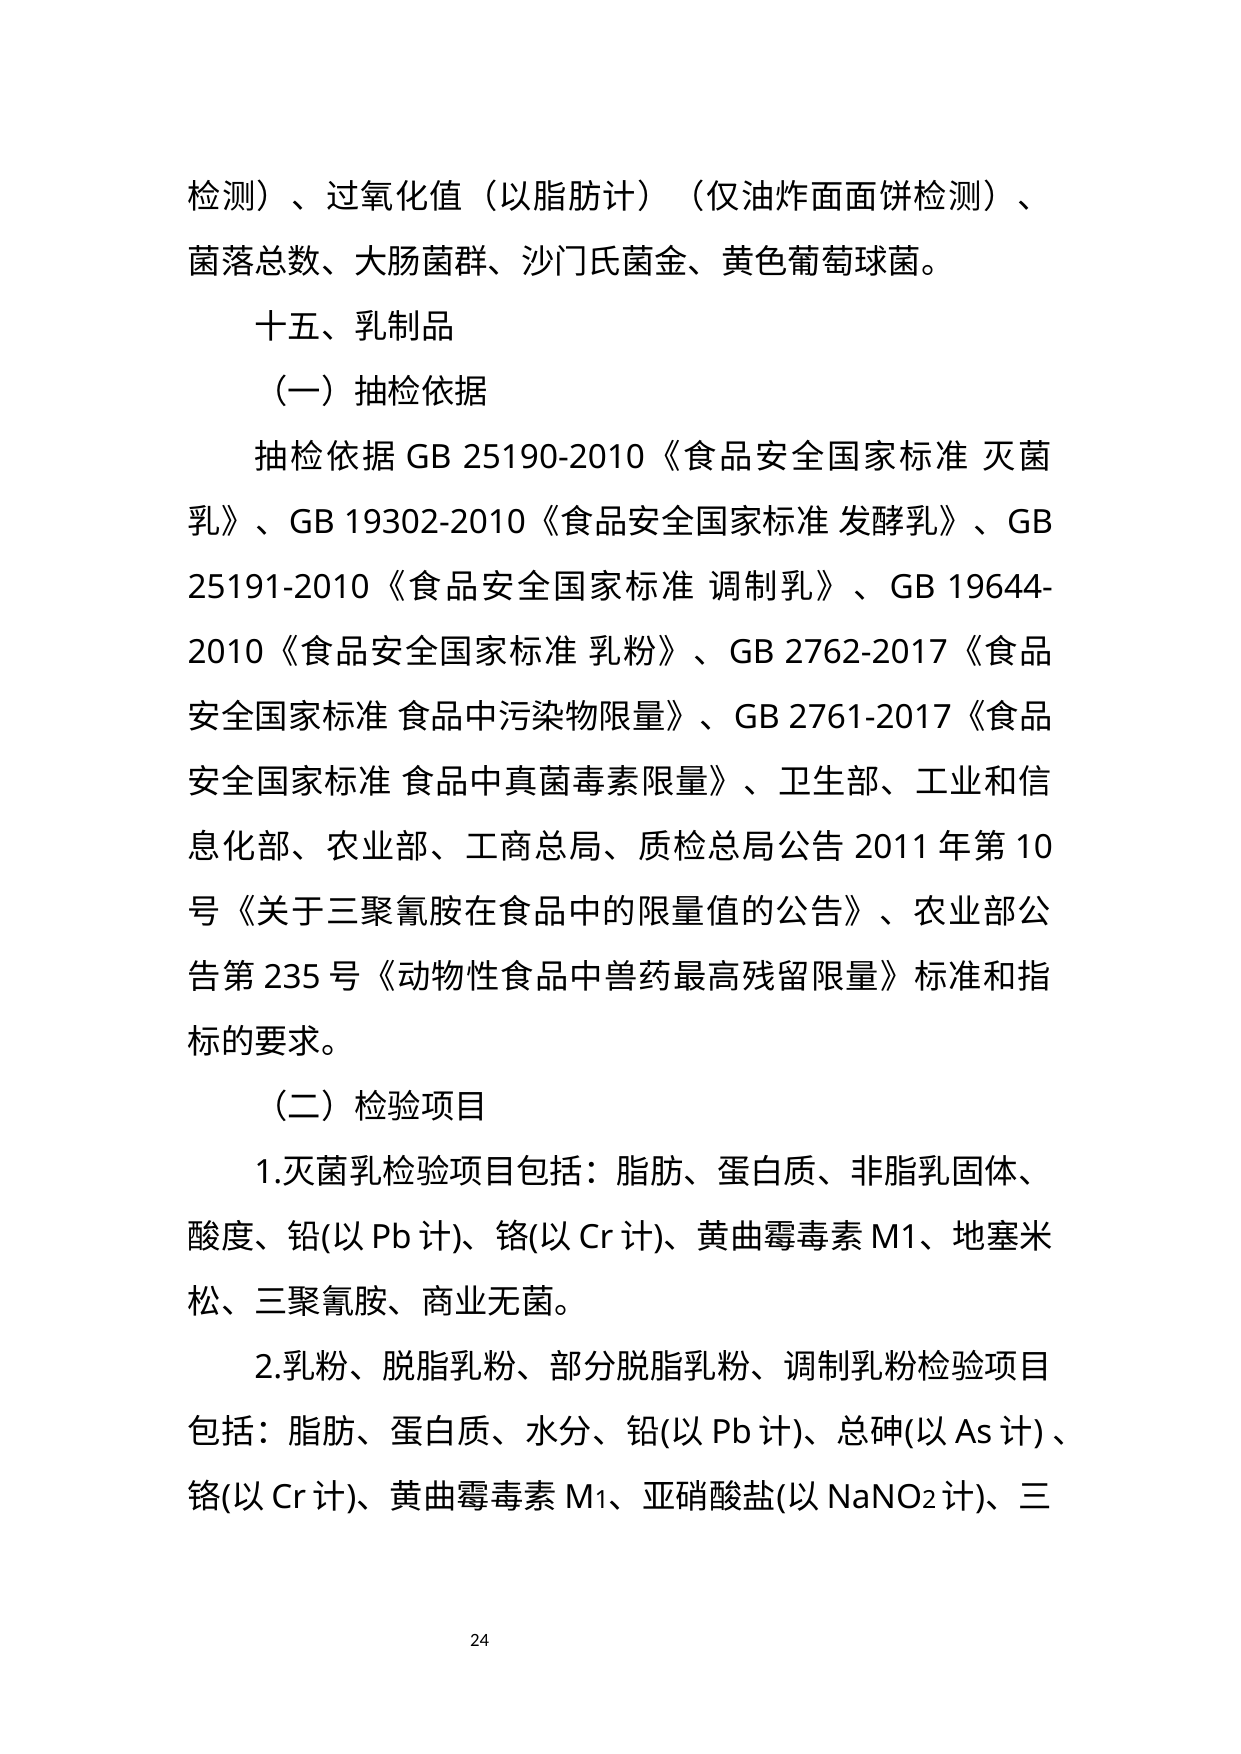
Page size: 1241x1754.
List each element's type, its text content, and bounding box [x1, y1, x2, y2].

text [187, 162, 1053, 292]
text 1.灭菌乳检验项目包括：脂肪、蛋白质、非脂乳固体、酸度、铅(以Pb计)、铬(以Cr计)、黄曲霉毒素M1、地塞米松、三聚氰胺、商业无菌。 [187, 1137, 1053, 1332]
text （二）检验项目 [187, 1072, 1053, 1137]
text 十五、乳制品 [187, 292, 1053, 357]
text 抽检依据GB 25190-2010《食品安全国家标准 灭菌乳》、GB 19302-2010《食品安全国家标准 发酵乳》、GB 25191-2010《食品安全国家标准 调制乳》、GB 19644-2010《食品安全国家标准 乳粉》、GB 2762-2017《食品安全国家标准 食品中污染物限量》、GB 2761-2017《食品安全国家标准 食品中真菌毒素限量》、卫生部、工业和信息化部、农业部、工商总局、质检总局公告2011年第10号《关于三聚氰胺在食品中的限量值的公告》、农业部公告第235号《动物性食品中兽药最高残留限量》标准和指标的要求。 [187, 422, 1053, 1072]
text （一）抽检依据 [187, 357, 1053, 422]
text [187, 1332, 1053, 1527]
